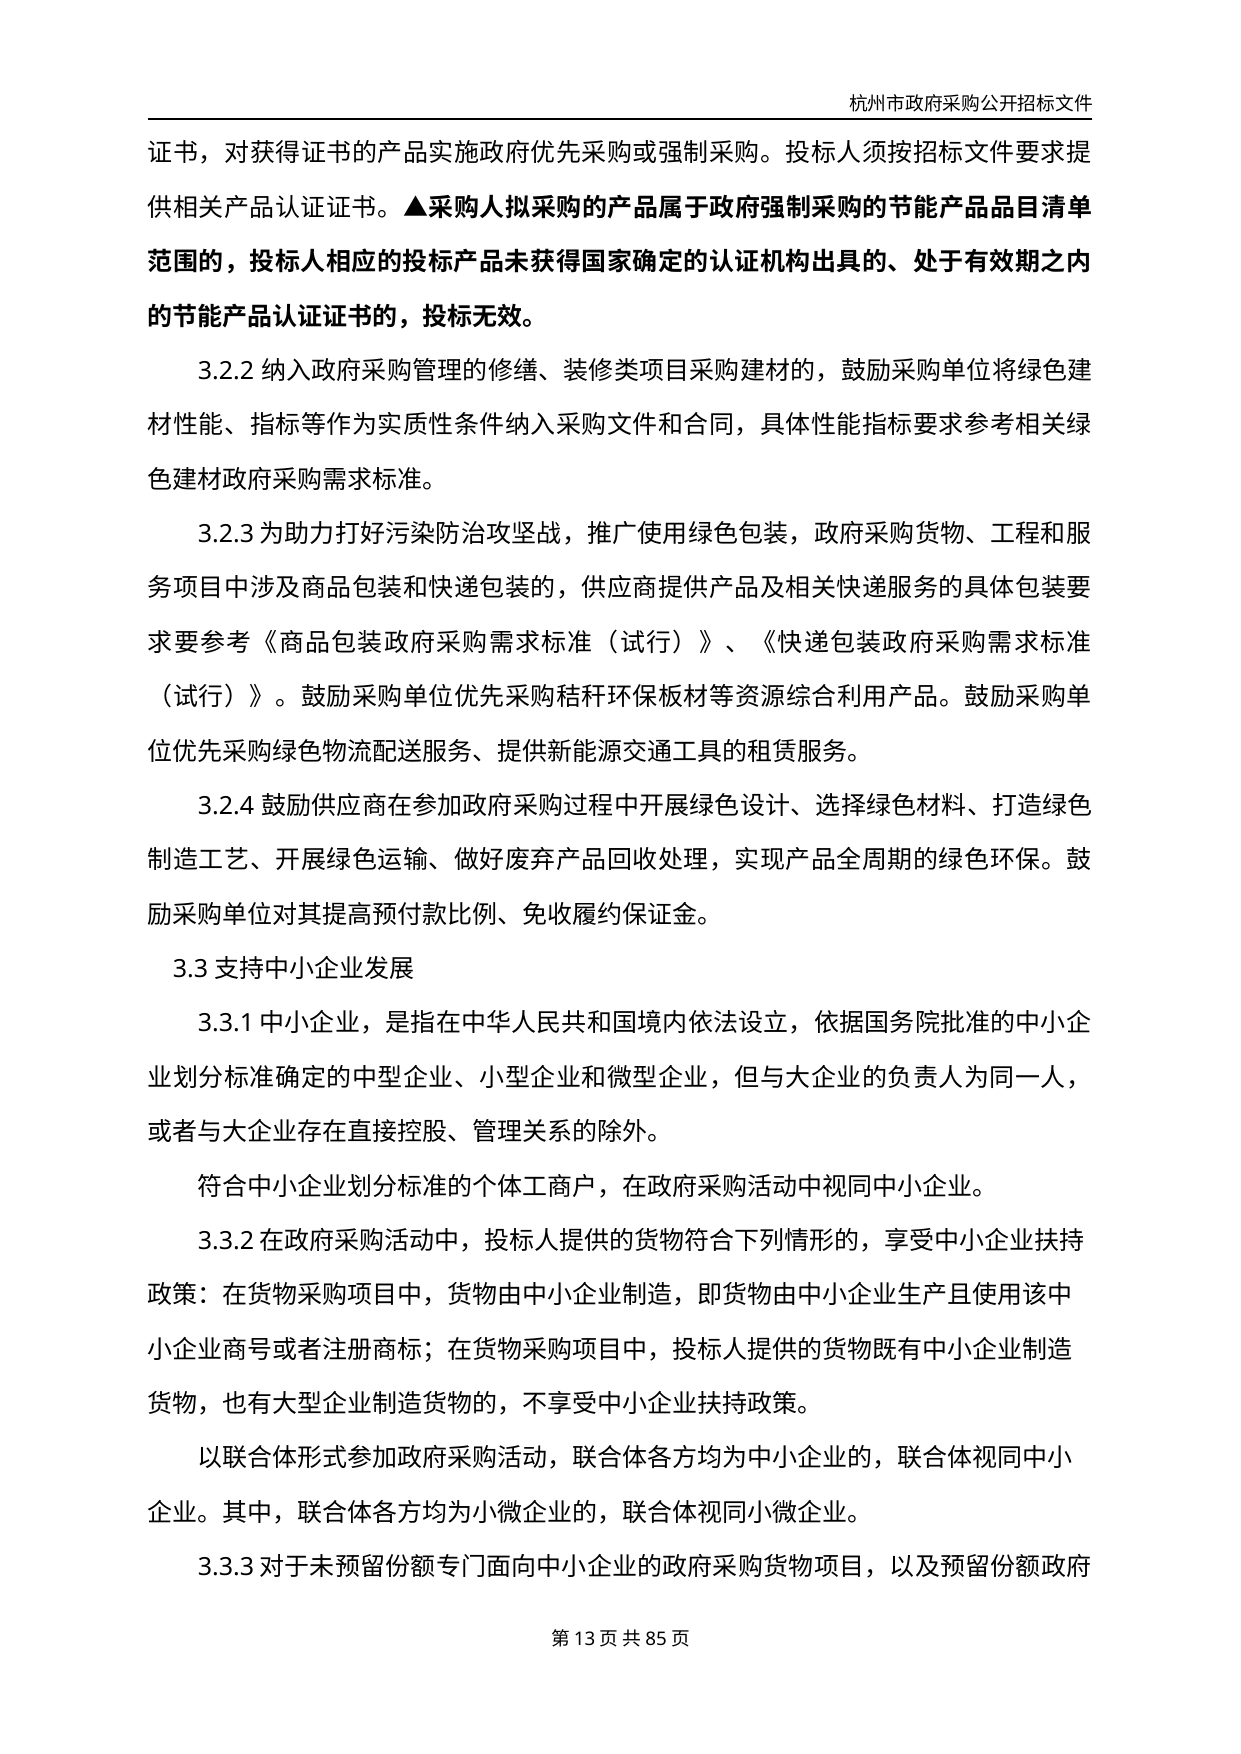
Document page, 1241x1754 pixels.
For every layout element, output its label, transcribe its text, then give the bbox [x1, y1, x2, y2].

text 3.2.3为助力打好污染防治攻坚战，推广使用绿色包装，政府采购货物、工程和服务项目中涉及商品包装和快递包装的，供应商提供产品及相关快递服务的具体包装要求要参考《商品包装政府采购需求标准（试行）》、《快递包装政府采购需求标准（试行）》。鼓励采购单位优先采购秸秆环保板材等资源综合利用产品。鼓励采购单位优先采购绿色物流配送服务、提供新能源交通工具的租赁服务。 [148, 513, 1092, 767]
text 3.2.2 纳入政府采购管理的修缮、装修类项目采购建材的，鼓励采购单位将绿色建材性能、指标等作为实质性条件纳入采购文件和合同，具体性能指标要求参考相关绿色建材政府采购需求标准。 [148, 350, 1092, 495]
text 3.2.4 鼓励供应商在参加政府采购过程中开展绿色设计、选择绿色材料、打造绿色制造工艺、开展绿色运输、做好废弃产品回收处理，实现产品全周期的绿色环保。鼓励采购单位对其提高预付款比例、免收履约保证金。 [148, 785, 1092, 930]
text 3.3.2在政府采购活动中，投标人提供的货物符合下列情形的，享受中小企业扶持政策：在货物采购项目中，货物由中小企业制造，即货物由中小企业生产且使用该中小企业商号或者注册商标；在货物采购项目中，投标人提供的货物既有中小企业制造货物，也有大型企业制造货物的，不享受中小企业扶持政策。 [148, 1220, 1092, 1420]
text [148, 1547, 1092, 1583]
text 以联合体形式参加政府采购活动，联合体各方均为中小企业的，联合体视同中小企业。其中，联合体各方均为小微企业的，联合体视同小微企业。 [148, 1438, 1092, 1528]
text 3.3.1中小企业，是指在中华人民共和国境内依法设立，依据国务院批准的中小企业划分标准确定的中型企业、小型企业和微型企业，但与大企业的负责人为同一人，或者与大企业存在直接控股、管理关系的除外。 [148, 1003, 1092, 1148]
text 3.3 支持中小企业发展 [148, 948, 1092, 985]
text 符合中小企业划分标准的个体工商户，在政府采购活动中视同中小企业。 [148, 1166, 1092, 1202]
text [148, 133, 1092, 332]
